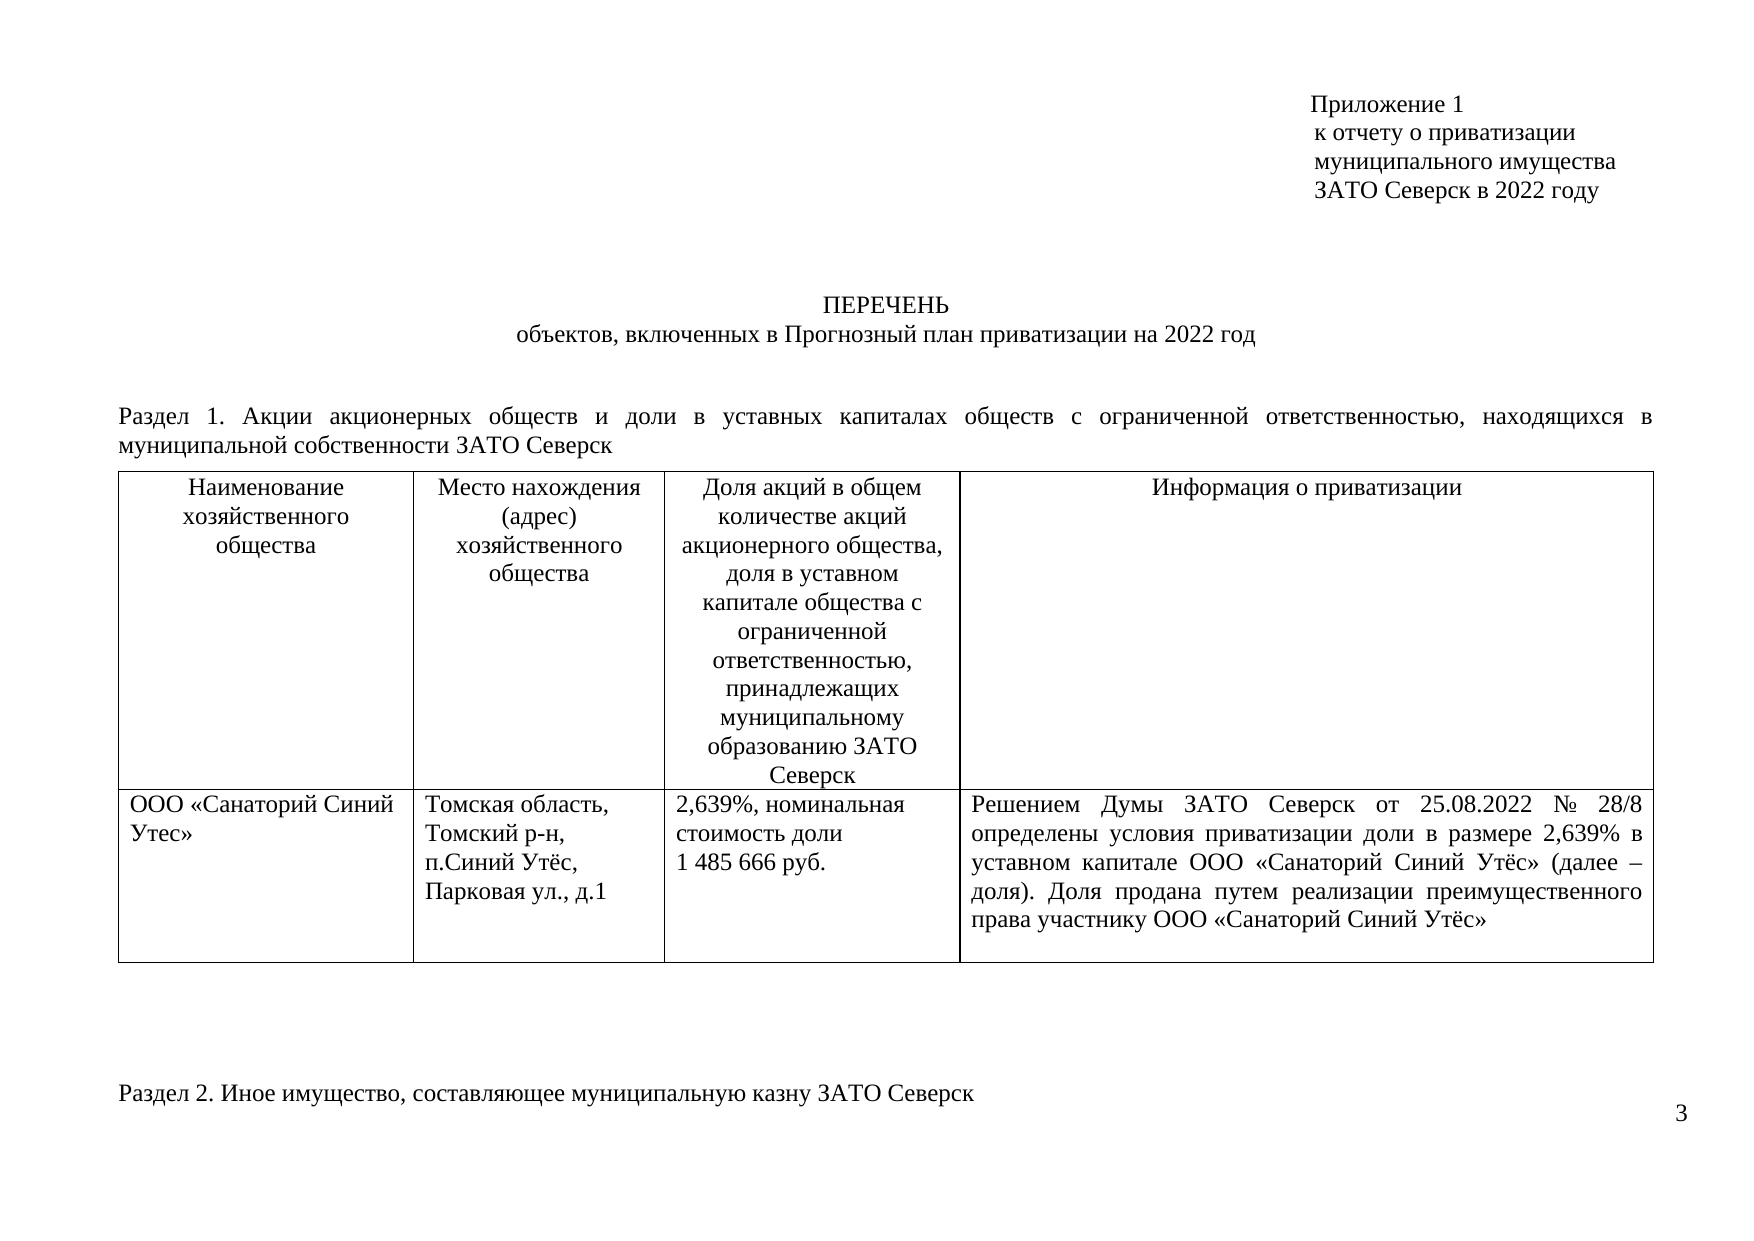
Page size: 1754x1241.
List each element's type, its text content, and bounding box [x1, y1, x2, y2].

text муниципального имущества [1314, 146, 1654, 175]
table_header Место нахождения (адрес) хозяйственного общества [414, 472, 664, 788]
text к отчету о приватизации [1314, 117, 1654, 146]
table_header Наименование хозяйственного общества [119, 472, 413, 788]
title ПЕРЕЧЕНЬ [118, 290, 1654, 319]
text Раздел 1. Акции акционерных обществ и доли в уставных капиталах обществ с ограниченной ответственностью, находящихся в муниципальной собственности ЗАТО Северск [118, 401, 1654, 459]
table_header Информация о приватизации [961, 472, 1653, 788]
text Раздел 2. Иное имущество, составляющее муниципальную казну ЗАТО Северск [118, 1078, 1654, 1107]
text объектов, включенных в Прогнозный план приватизации на 2022 год [118, 319, 1654, 347]
text Приложение 1 [1077, 89, 1654, 117]
text ЗАТО Северск в 2022 году [1314, 175, 1654, 204]
table_cell 2,639%, номинальная стоимость доли 1 485 666 руб. [665, 790, 959, 962]
table_cell Решением Думы ЗАТО Северск от 25.08.2022 № 28/8 определены условия приватизации доли в размере 2,639% в уставном капитале ООО «Санаторий Синий Утёс» (далее – доля). Доля продана путем реализации преимущественного права участнику ООО «Санаторий Синий Утёс» [961, 790, 1653, 962]
table_cell ООО «Санаторий Синий Утес» [119, 790, 413, 962]
table_cell Томская область, Томский р-н, п.Синий Утёс, Парковая ул., д.1 [414, 790, 664, 962]
table_header Доля акций в общем количестве акций акционерного общества, доля в уставном капитале общества с ограниченной ответственностью, принадлежащих муниципальному образованию ЗАТО Северск [665, 472, 959, 788]
